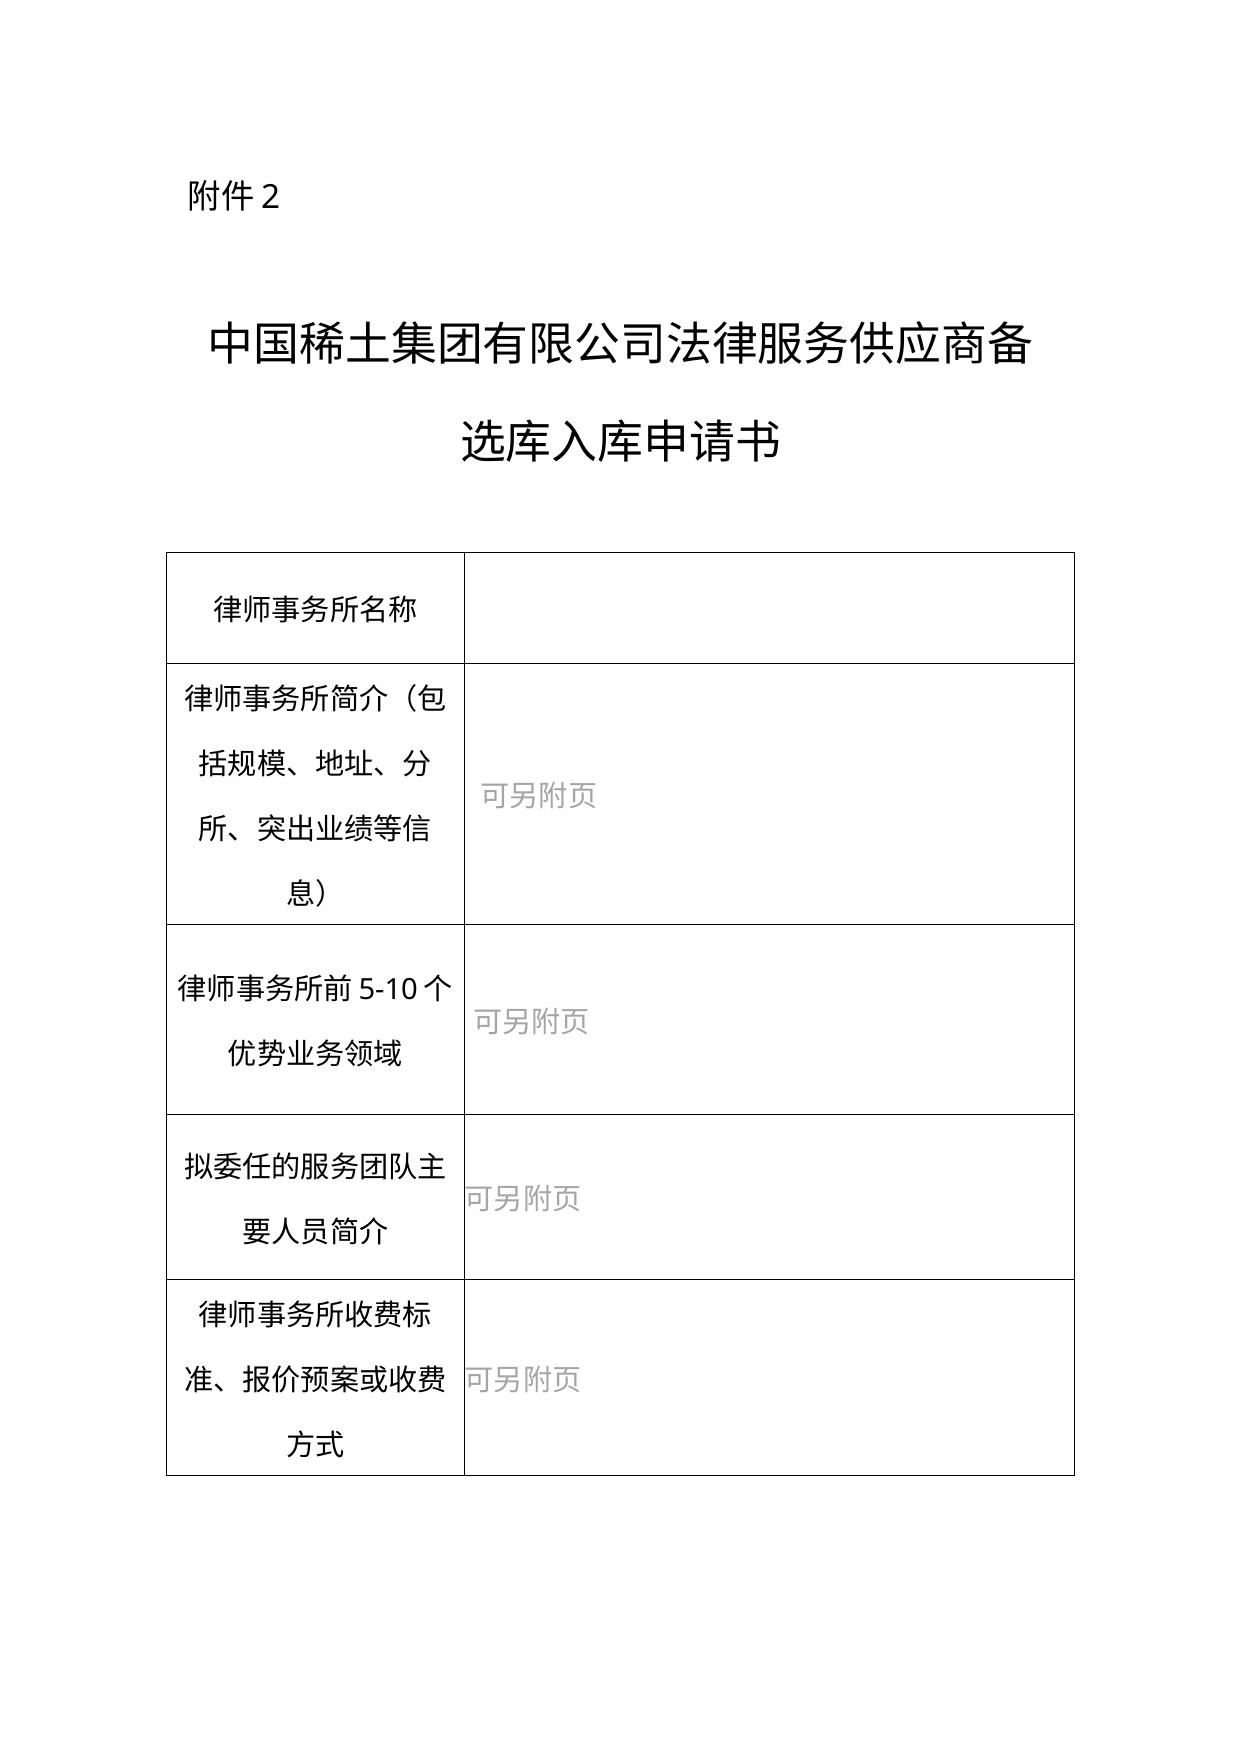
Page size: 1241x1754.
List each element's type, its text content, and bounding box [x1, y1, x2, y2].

table_cell 可另附页 [465, 1280, 1074, 1475]
table_header 律师事务所名称 [167, 553, 464, 663]
text 附件2 [187, 162, 1053, 227]
table_cell 可另附页 [465, 1115, 1074, 1279]
table_cell 律师事务所简介（包括规模、地址、分所、突出业绩等信息） [167, 664, 464, 924]
table_cell 律师事务所前5-10个优势业务领域 [167, 925, 464, 1114]
table_cell 拟委任的服务团队主要人员简介 [167, 1115, 464, 1279]
text 中国稀土集团有限公司法律服务供应商备选库入库申请书 [187, 292, 1053, 487]
table_header [465, 553, 1074, 663]
table_cell 可另附页 [465, 664, 1074, 924]
table_cell 律师事务所收费标准、报价预案或收费方式 [167, 1280, 464, 1475]
table_cell 可另附页 [465, 925, 1074, 1114]
